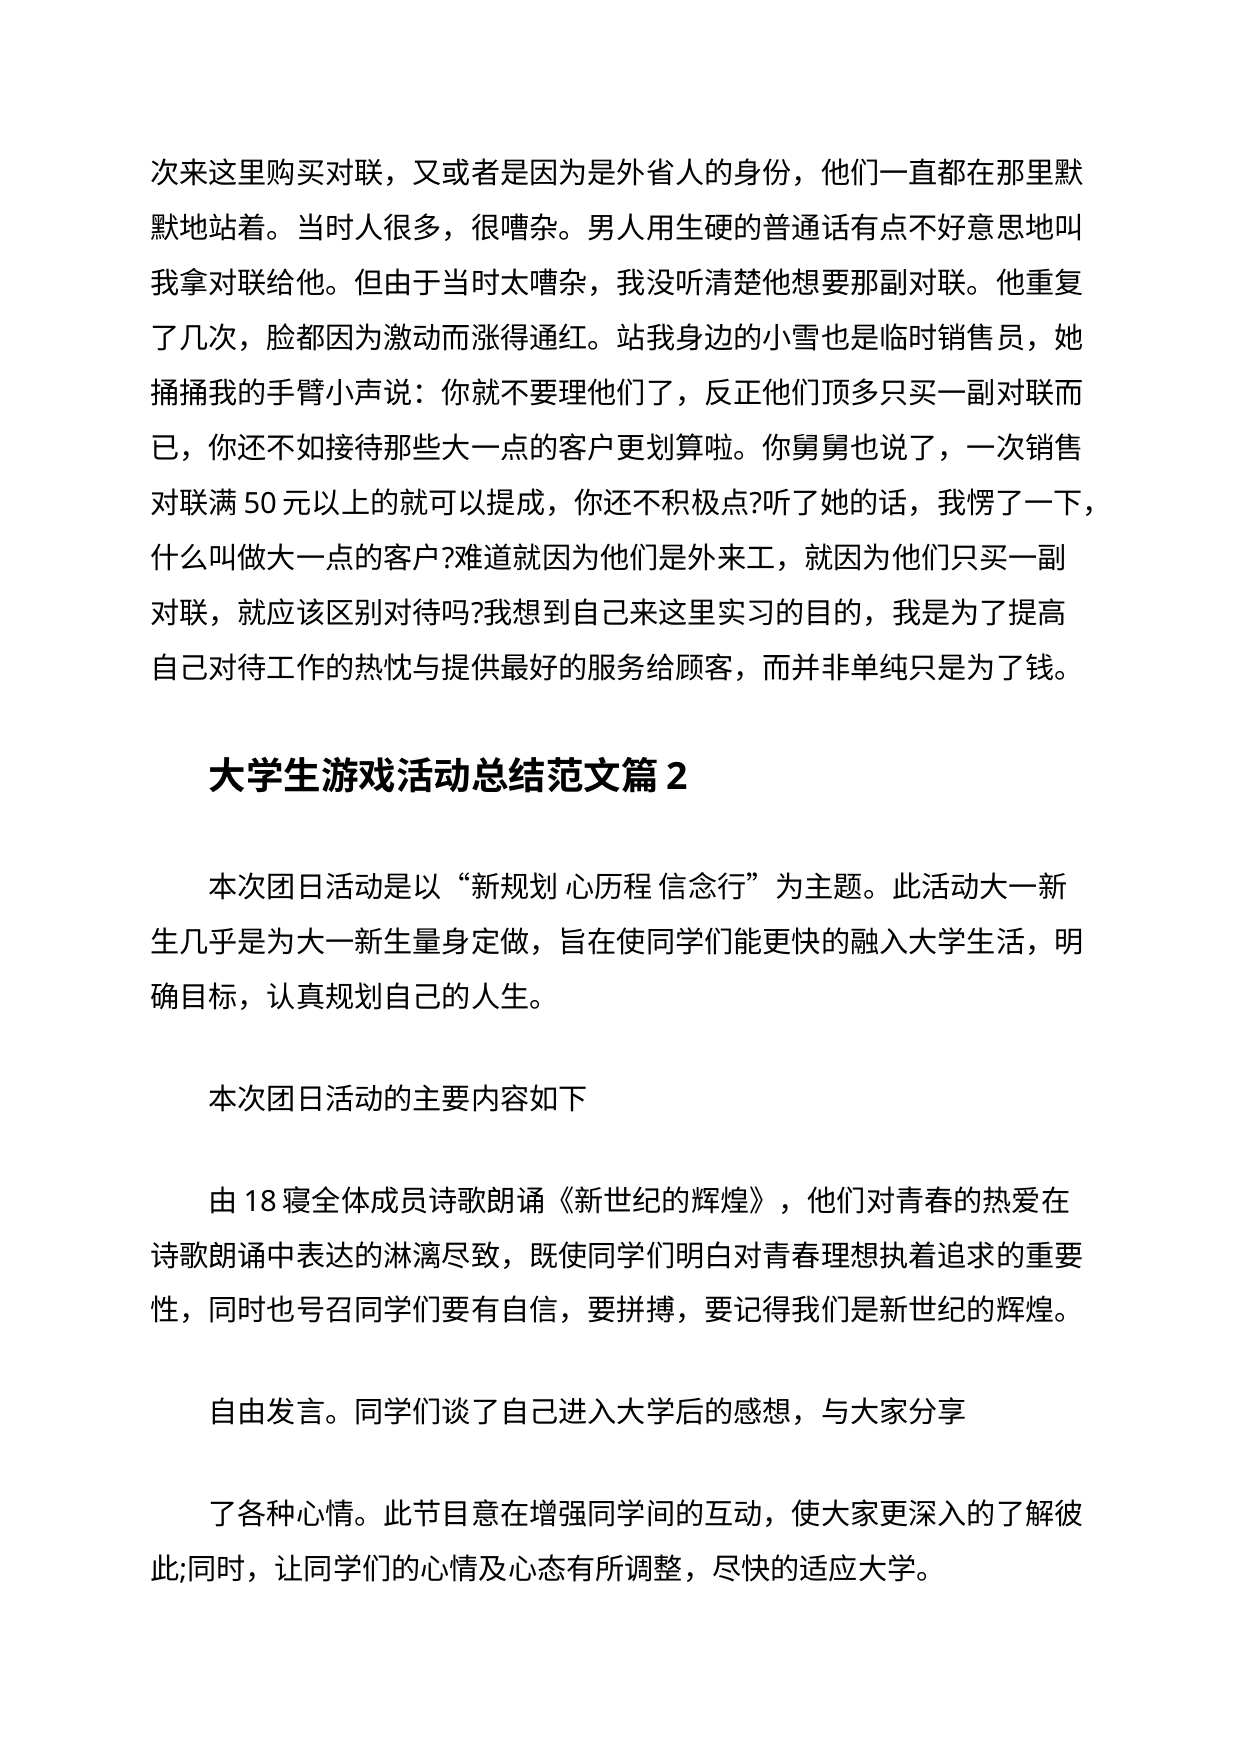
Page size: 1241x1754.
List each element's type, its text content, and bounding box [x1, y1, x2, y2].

text 大学生游戏活动总结范文篇2 [150, 746, 1090, 801]
text 本次团日活动的主要内容如下 [150, 1075, 1090, 1118]
text 本次团日活动是以“新规划 心历程 信念行”为主题。此活动大一新生几乎是为大一新生量身定做，旨在使同学们能更快的融入大学生活，明确目标，认真规划自己的人生。 [150, 864, 1090, 1016]
text 自由发言。同学们谈了自己进入大学后的感想，与大家分享 [150, 1389, 1090, 1431]
text 由18寝全体成员诗歌朗诵《新世纪的辉煌》，他们对青春的热爱在诗歌朗诵中表达的淋漓尽致，既使同学们明白对青春理想执着追求的重要性，同时也号召同学们要有自信，要拼搏，要记得我们是新世纪的辉煌。 [150, 1177, 1090, 1329]
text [150, 150, 1090, 687]
text 了各种心情。此节目意在增强同学间的互动，使大家更深入的了解彼此;同时，让同学们的心情及心态有所调整，尽快的适应大学。 [150, 1491, 1090, 1588]
